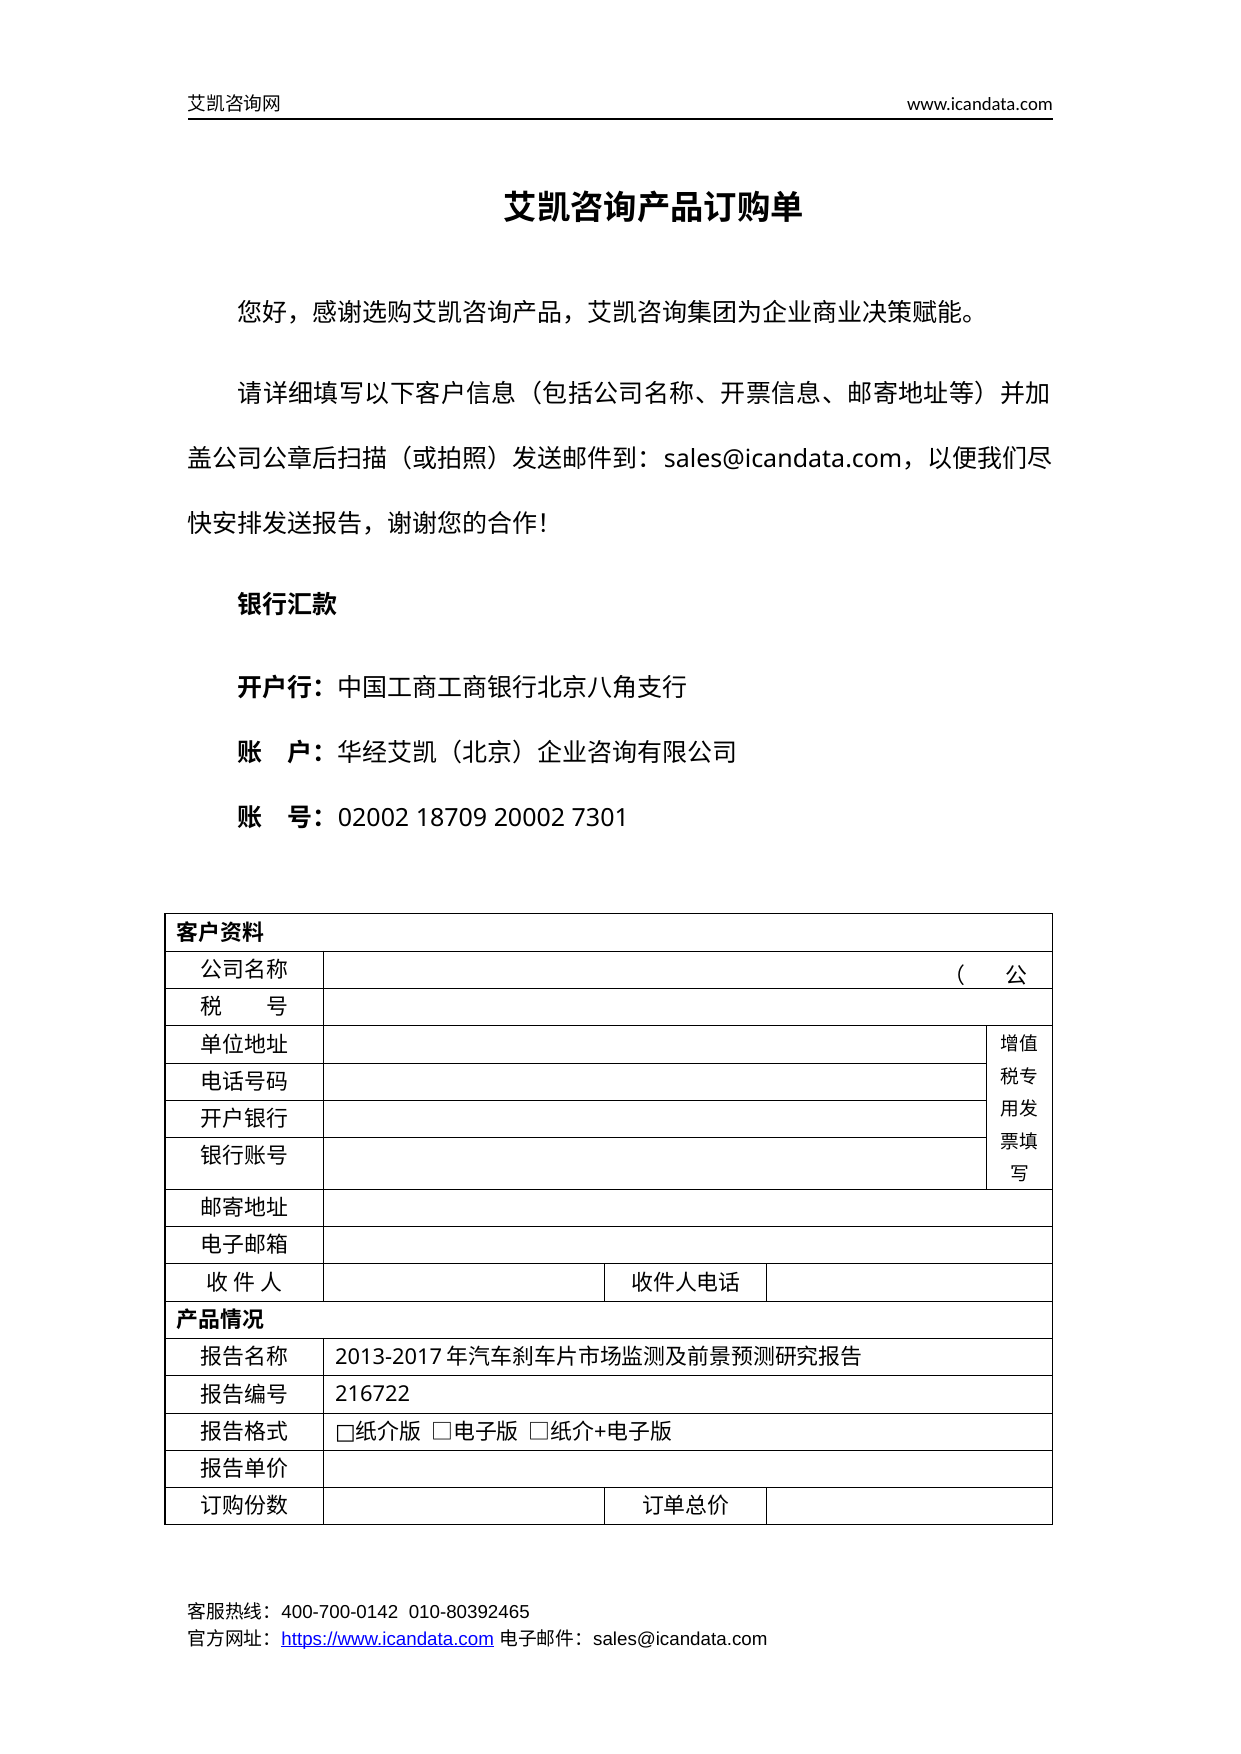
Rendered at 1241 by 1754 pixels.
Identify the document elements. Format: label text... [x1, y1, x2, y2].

table_cell [324, 1227, 1052, 1263]
table_cell 报告单价 [166, 1451, 323, 1487]
table_cell [767, 1264, 1052, 1301]
table_cell 产品情况 [166, 1302, 1052, 1338]
text 银行汇款 [187, 570, 1053, 635]
text 请详细填写以下客户信息（包括公司名称、开票信息、邮寄地址等）并加盖公司公章后扫描（或拍照）发送邮件到：sales@icandata.com，以便我们尽快安排发送报告，谢谢您的合作！ [187, 359, 1053, 554]
table_cell 单位地址 [166, 1026, 323, 1062]
table_cell 收 件 人 [166, 1264, 323, 1301]
table_cell [767, 1488, 1052, 1524]
table_cell [324, 1264, 604, 1301]
table_cell [324, 1488, 604, 1524]
table_cell [324, 1138, 986, 1189]
table_cell 税 号 [166, 989, 323, 1025]
table_cell 收件人电话 [605, 1264, 766, 1301]
table_cell 订购份数 [166, 1488, 323, 1524]
table_cell 增值税专用发票填写 [987, 1026, 1052, 1189]
text 开户行：中国工商工商银行北京八角支行 [187, 653, 1053, 718]
table_cell [324, 1064, 986, 1100]
table_cell [324, 1026, 986, 1062]
table_cell [324, 989, 1052, 1025]
table_cell □纸介版 □电子版 □纸介+电子版 [324, 1414, 1052, 1450]
text 您好，感谢选购艾凯咨询产品，艾凯咨询集团为企业商业决策赋能。 [187, 278, 1053, 343]
table_cell 报告名称 [166, 1339, 323, 1375]
table_header 客户资料 [166, 914, 1052, 951]
table_cell 216722 [324, 1376, 1052, 1412]
text 账 户：华经艾凯（北京）企业咨询有限公司 [187, 718, 1053, 783]
table_cell [324, 1101, 986, 1137]
table_cell [324, 952, 1052, 988]
text 艾凯咨询产品订购单 [187, 172, 1053, 237]
table_cell 2013-2017年汽车刹车片市场监测及前景预测研究报告 [324, 1339, 1052, 1375]
table_cell 开户银行 [166, 1101, 323, 1137]
table_cell 电子邮箱 [166, 1227, 323, 1263]
table_cell 邮寄地址 [166, 1190, 323, 1226]
table_cell 报告格式 [166, 1414, 323, 1450]
table_cell 订单总价 [605, 1488, 766, 1524]
text 账 号：02002 18709 20002 7301 [187, 783, 1053, 848]
table_cell [324, 1190, 1052, 1226]
table_cell 电话号码 [166, 1064, 323, 1100]
table_cell 报告编号 [166, 1376, 323, 1412]
table_cell 公司名称 [166, 952, 323, 988]
table_cell 银行账号 [166, 1138, 323, 1189]
table_cell [324, 1451, 1052, 1487]
